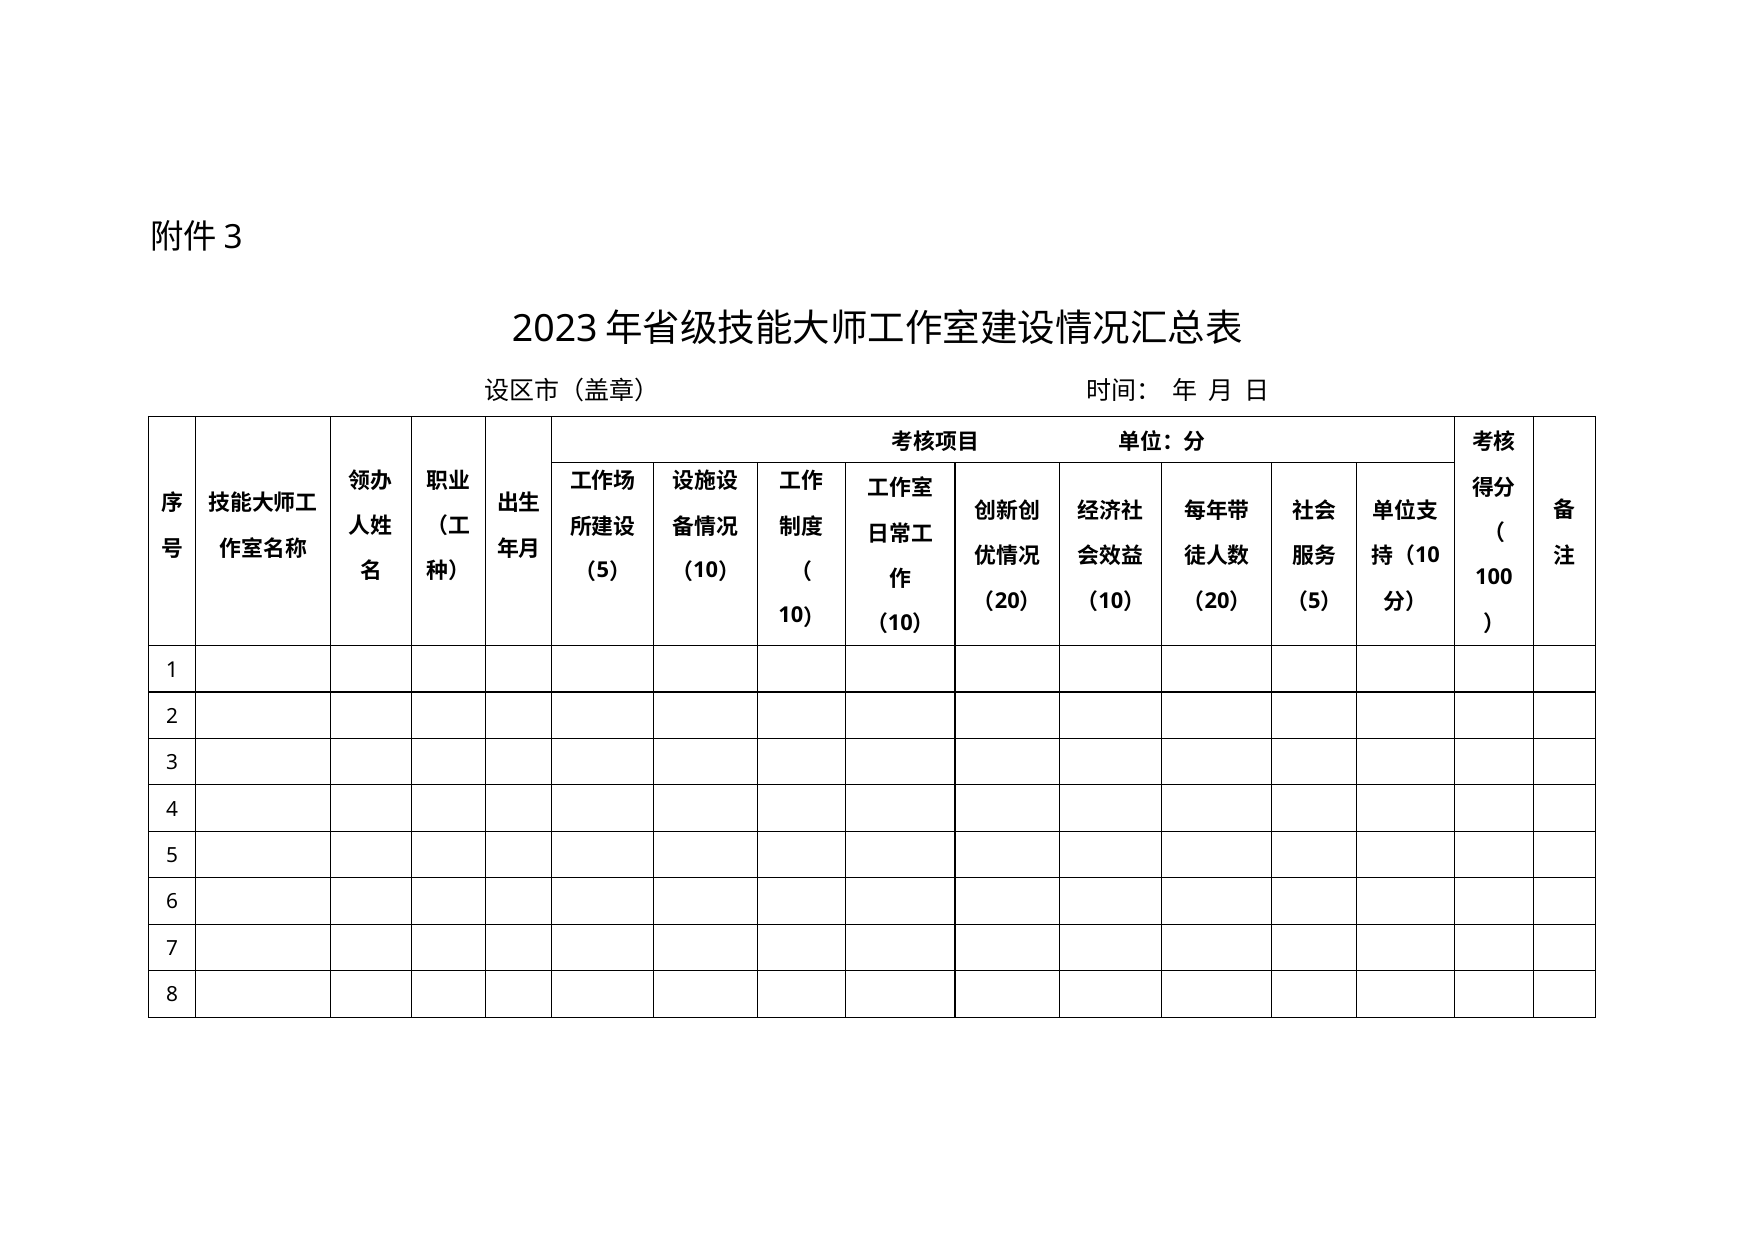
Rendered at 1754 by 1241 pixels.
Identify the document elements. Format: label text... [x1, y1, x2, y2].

table_cell [1272, 785, 1356, 831]
table_cell [1060, 785, 1161, 831]
table_cell 7 [149, 925, 195, 970]
table_cell [1060, 646, 1161, 691]
table_cell [552, 832, 653, 877]
table_cell [758, 739, 845, 784]
table_cell [1357, 878, 1454, 924]
table_cell [1162, 646, 1271, 691]
table_cell [758, 832, 845, 877]
table_cell [956, 646, 1059, 691]
table_cell [846, 971, 954, 1017]
table_cell [1357, 785, 1454, 831]
table_cell 6 [149, 878, 195, 924]
table_cell [654, 971, 757, 1017]
table_cell [196, 785, 330, 831]
table_header 职业（工种） [412, 417, 485, 645]
table_cell [654, 739, 757, 784]
table_cell [846, 925, 954, 970]
table_header 领办人姓名 [331, 417, 411, 645]
table_cell [1357, 925, 1454, 970]
table_cell [196, 878, 330, 924]
table_cell [758, 646, 845, 691]
table_cell [1162, 878, 1271, 924]
table_cell [331, 925, 411, 970]
table_header 技能大师工作室名称 [196, 417, 330, 645]
table_cell [486, 693, 551, 738]
table_cell [846, 785, 954, 831]
table_cell [486, 832, 551, 877]
table_cell [1455, 693, 1533, 738]
table_cell [486, 971, 551, 1017]
table_cell [1272, 878, 1356, 924]
table_cell [196, 971, 330, 1017]
table_cell [1272, 693, 1356, 738]
table_cell [1162, 971, 1271, 1017]
table_cell [1534, 878, 1595, 924]
table_cell [1357, 971, 1454, 1017]
table_cell [196, 925, 330, 970]
table_cell [1162, 785, 1271, 831]
table_cell [412, 646, 485, 691]
table_cell 5 [149, 832, 195, 877]
table_cell [846, 878, 954, 924]
table_cell 工作场所建设（5） [552, 463, 653, 645]
table_cell [196, 832, 330, 877]
table_cell [552, 878, 653, 924]
table_cell 工作 制度（10） [758, 463, 845, 645]
table_cell [1060, 971, 1161, 1017]
table_cell [1534, 739, 1595, 784]
table_cell [1455, 878, 1533, 924]
table_cell [196, 739, 330, 784]
table_cell [552, 646, 653, 691]
table_cell [758, 971, 845, 1017]
table_cell [1357, 832, 1454, 877]
table_cell [331, 785, 411, 831]
table_cell [1455, 971, 1533, 1017]
table_cell [758, 785, 845, 831]
table_cell [846, 739, 954, 784]
text 设区市（盖章） 时间： 年 月 日 [150, 370, 1604, 416]
text 2023年省级技能大师工作室建设情况汇总表 [150, 279, 1604, 370]
table_cell [1534, 925, 1595, 970]
table_cell 4 [149, 785, 195, 831]
table_cell [412, 878, 485, 924]
table_cell 8 [149, 971, 195, 1017]
table_cell [331, 646, 411, 691]
table_cell [552, 971, 653, 1017]
table_cell [654, 785, 757, 831]
table_cell [1060, 925, 1161, 970]
table_cell 经济社会效益（10） [1060, 463, 1161, 645]
table_cell [486, 646, 551, 691]
table_cell [1357, 646, 1454, 691]
table_cell [1060, 832, 1161, 877]
table_cell [1060, 693, 1161, 738]
table_cell [331, 832, 411, 877]
table_cell [412, 971, 485, 1017]
table_cell [1534, 646, 1595, 691]
table_cell [412, 925, 485, 970]
table_cell [654, 878, 757, 924]
table_cell [412, 739, 485, 784]
table_cell [1060, 878, 1161, 924]
table_cell [1455, 785, 1533, 831]
table_cell [486, 739, 551, 784]
table_cell [552, 739, 653, 784]
table_cell 3 [149, 739, 195, 784]
table_cell 社会服务（5） [1272, 463, 1356, 645]
table_cell [196, 693, 330, 738]
table_cell [956, 693, 1059, 738]
table_cell [1162, 925, 1271, 970]
table_cell [552, 925, 653, 970]
table_cell [758, 878, 845, 924]
text 附件3 [150, 189, 1604, 279]
table_cell [486, 878, 551, 924]
table_cell [1455, 832, 1533, 877]
table_cell [1534, 693, 1595, 738]
table_cell [1272, 832, 1356, 877]
table_cell [846, 646, 954, 691]
table_header 出生年月 [486, 417, 551, 645]
table_cell [956, 878, 1059, 924]
table_header 考核项目 单位：分 [552, 417, 1454, 462]
table_cell [1272, 646, 1356, 691]
table_cell [1455, 925, 1533, 970]
table_cell [1272, 925, 1356, 970]
table_cell 1 [149, 646, 195, 691]
table_cell [758, 925, 845, 970]
table_cell [1455, 646, 1533, 691]
table_cell [1060, 739, 1161, 784]
table_cell [486, 925, 551, 970]
table_cell 每年带徒人数（20） [1162, 463, 1271, 645]
table_cell [1534, 832, 1595, 877]
table_cell [552, 693, 653, 738]
table_header 序号 [149, 417, 195, 645]
table_cell 2 [149, 693, 195, 738]
table_cell [654, 693, 757, 738]
table_cell [654, 925, 757, 970]
table_cell [1272, 739, 1356, 784]
table_cell [1357, 739, 1454, 784]
table_cell 设施设备情况（10） [654, 463, 757, 645]
table_cell [956, 739, 1059, 784]
table_cell [1272, 971, 1356, 1017]
table_cell [331, 739, 411, 784]
table_cell [956, 832, 1059, 877]
table_header 备注 [1534, 417, 1595, 645]
table_cell [331, 878, 411, 924]
table_cell [1357, 693, 1454, 738]
table_cell [486, 785, 551, 831]
table_cell [956, 785, 1059, 831]
table_cell 工作室日常工作（10） [846, 463, 954, 645]
table_cell [956, 925, 1059, 970]
table_header 考核得分（100） [1455, 417, 1533, 645]
table_cell [412, 693, 485, 738]
table_cell 创新创优情况（20） [956, 463, 1059, 645]
table_cell [331, 693, 411, 738]
table_cell 单位支持（10分） [1357, 463, 1454, 645]
table_cell [846, 832, 954, 877]
table_cell [956, 971, 1059, 1017]
table_cell [846, 693, 954, 738]
table_cell [1534, 785, 1595, 831]
table_cell [331, 971, 411, 1017]
table_cell [1162, 832, 1271, 877]
table_cell [1534, 971, 1595, 1017]
table_cell [196, 646, 330, 691]
table_cell [412, 785, 485, 831]
table_cell [1455, 739, 1533, 784]
table_cell [654, 832, 757, 877]
table_cell [552, 785, 653, 831]
table_cell [1162, 739, 1271, 784]
table_cell [758, 693, 845, 738]
table_cell [654, 646, 757, 691]
table_cell [1162, 693, 1271, 738]
table_cell [412, 832, 485, 877]
